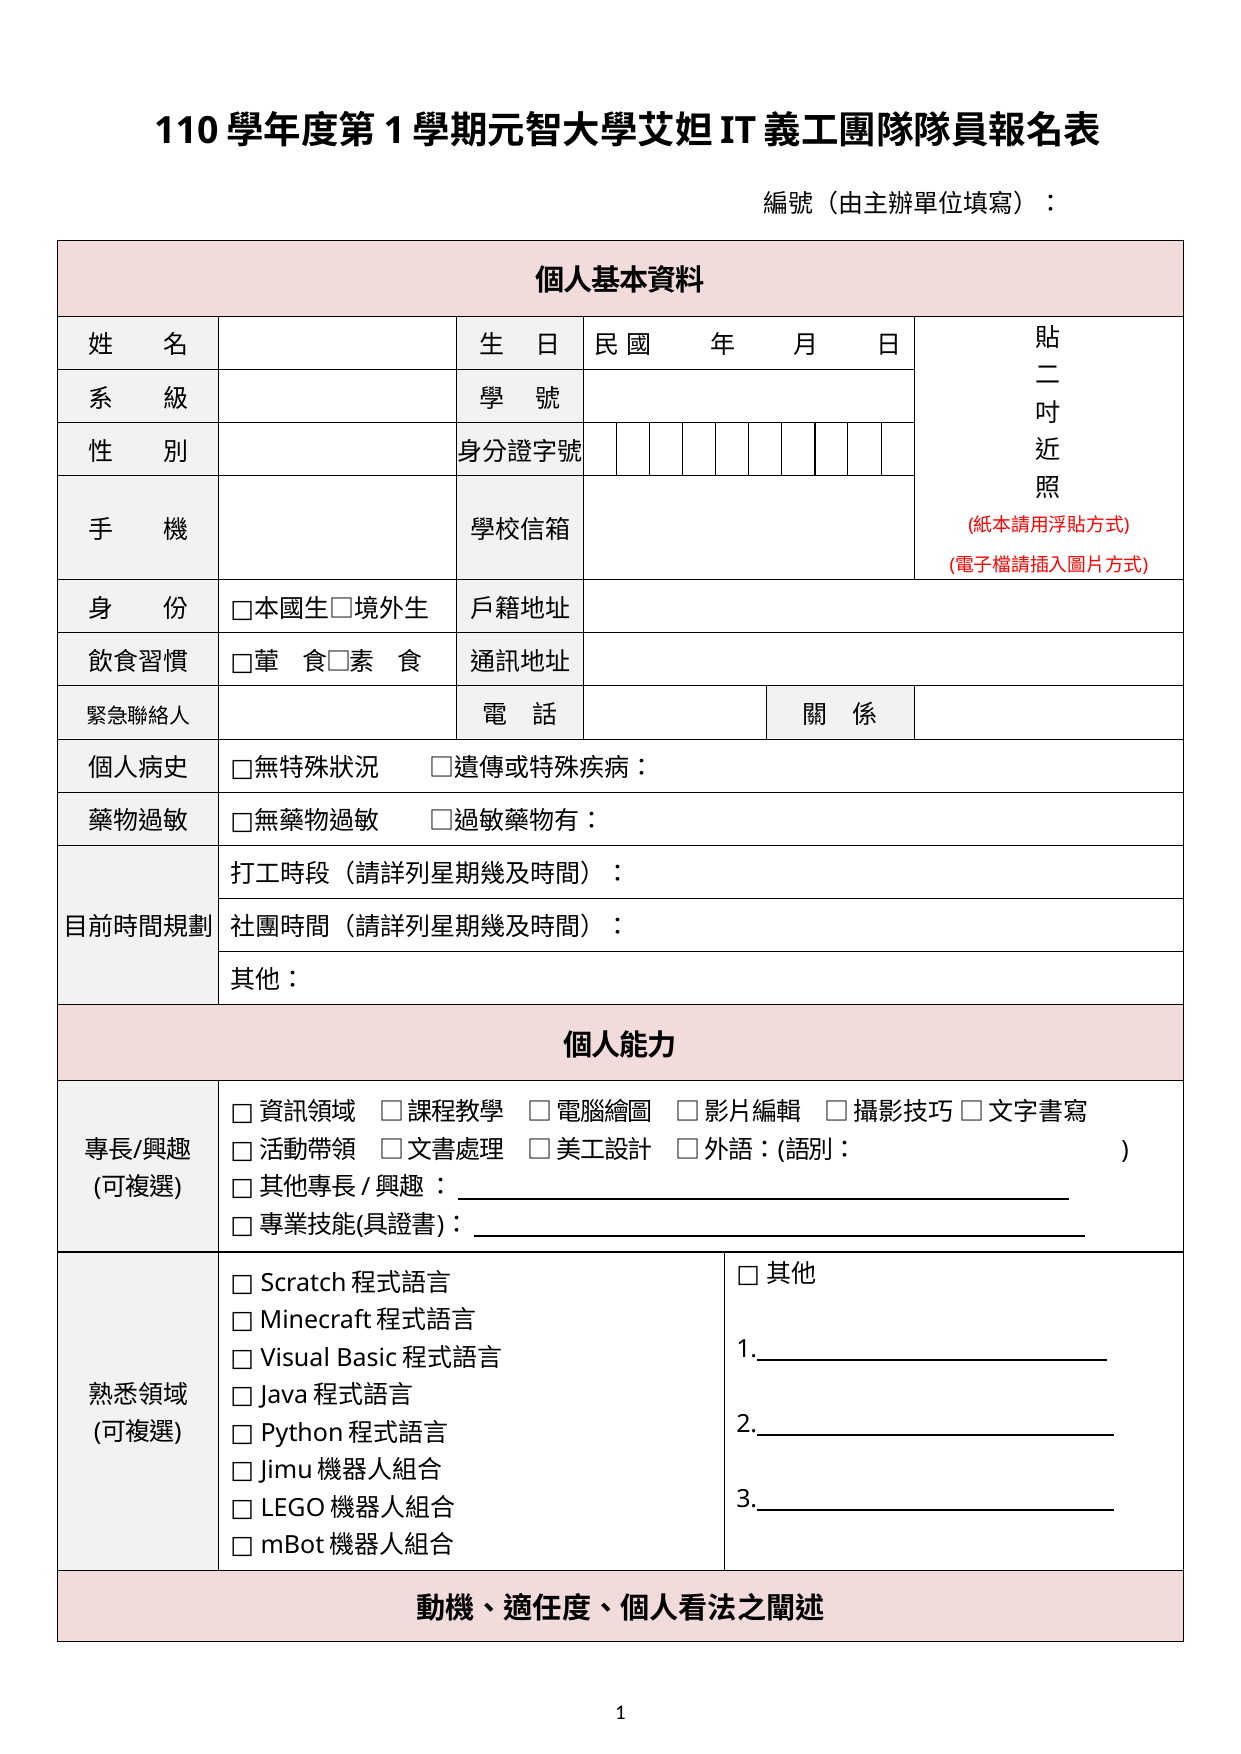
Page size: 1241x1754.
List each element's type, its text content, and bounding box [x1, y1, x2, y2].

table_cell 身分證字號 [457, 423, 583, 475]
text 110學年度第1學期元智大學艾妲IT義工團隊隊員報名表 [103, 89, 1152, 164]
table_cell 戶籍地址 [457, 580, 583, 632]
table_cell □無特殊狀況 □遺傳或特殊疾病： [219, 740, 1183, 792]
table_cell 其他： [219, 952, 1183, 1004]
table_cell □ 其他 1. 2. 3. [725, 1253, 1183, 1570]
table_cell □葷 食□素 食 [219, 633, 456, 685]
table_cell □本國生□境外生 [219, 580, 456, 632]
table_cell [617, 423, 649, 475]
table_cell [219, 370, 456, 422]
table_cell 熟悉領域 (可複選) [58, 1253, 218, 1570]
text 編號（由主辦單位填寫）： [89, 183, 1063, 221]
table_cell [716, 423, 748, 475]
table_cell 學校信箱 [457, 476, 583, 579]
table_cell 個人病史 [58, 740, 218, 792]
table_cell 飲食習慣 [58, 633, 218, 685]
table_cell [749, 423, 781, 475]
table_cell 姓 名 [58, 317, 218, 369]
table_cell 藥物過敏 [58, 793, 218, 845]
table_cell [650, 423, 682, 475]
table_cell 專長/興趣 (可複選) [58, 1081, 218, 1251]
table_cell □無藥物過敏 □過敏藥物有： [219, 793, 1183, 845]
table_cell 通訊地址 [457, 633, 583, 685]
table_header 個人基本資料 [58, 241, 1183, 316]
table_cell [584, 580, 1183, 632]
table_cell [584, 476, 914, 579]
table_cell 動機、適任度、個人看法之闡述 [58, 1571, 1183, 1641]
table_cell [782, 423, 814, 475]
table_cell 貼 二 吋 近 照 (紙本請用浮貼方式) (電子檔請插入圖片方式) [915, 317, 1183, 579]
table_cell [683, 423, 715, 475]
table_cell 緊急聯絡人 [58, 686, 218, 738]
table_cell [584, 423, 616, 475]
table_cell [848, 423, 881, 475]
table_cell 電 話 [457, 686, 583, 738]
table_cell 民國 年 月 日 [584, 317, 914, 369]
table_cell [915, 686, 1183, 738]
table_cell 系 級 [58, 370, 218, 422]
table_cell [219, 317, 456, 369]
table_cell 個人能力 [58, 1005, 1183, 1080]
table_cell □ Scratch程式語言 □ Minecraft程式語言 □ Visual Basic程式語言 □ Java程式語言 □ Python程式語言 □ Jimu機器人組合 □ LEGO機器人組合 □ mBot機器人組合 [219, 1253, 724, 1570]
table_cell [816, 423, 847, 475]
table_cell 手 機 [58, 476, 218, 579]
table_cell [882, 423, 914, 475]
table_cell 身 份 [58, 580, 218, 632]
table_cell [219, 423, 456, 475]
table_cell 社團時間（請詳列星期幾及時間）： [219, 899, 1183, 951]
table_cell [219, 476, 456, 579]
table_cell 關 係 [767, 686, 914, 738]
table_cell 生 日 [457, 317, 583, 369]
table_cell [584, 633, 1183, 685]
table_cell 學 號 [457, 370, 583, 422]
table_cell □ 資訊領域 □ 課程教學 □ 電腦繪圖 □ 影片編輯 □ 攝影技巧 □ 文字書寫 □ 活動帶領 □ 文書處理 □ 美工設計 □ 外語：(語別： ) □ 其他專長 / 興趣 ： □ 專業技能(具證書)： [219, 1081, 1183, 1251]
table_cell 目前時間規劃 [58, 846, 218, 1004]
table_cell [219, 686, 456, 738]
table_cell 打工時段（請詳列星期幾及時間）： [219, 846, 1183, 898]
table_cell [584, 686, 766, 738]
table_cell [584, 370, 914, 422]
table_cell 性 別 [58, 423, 218, 475]
